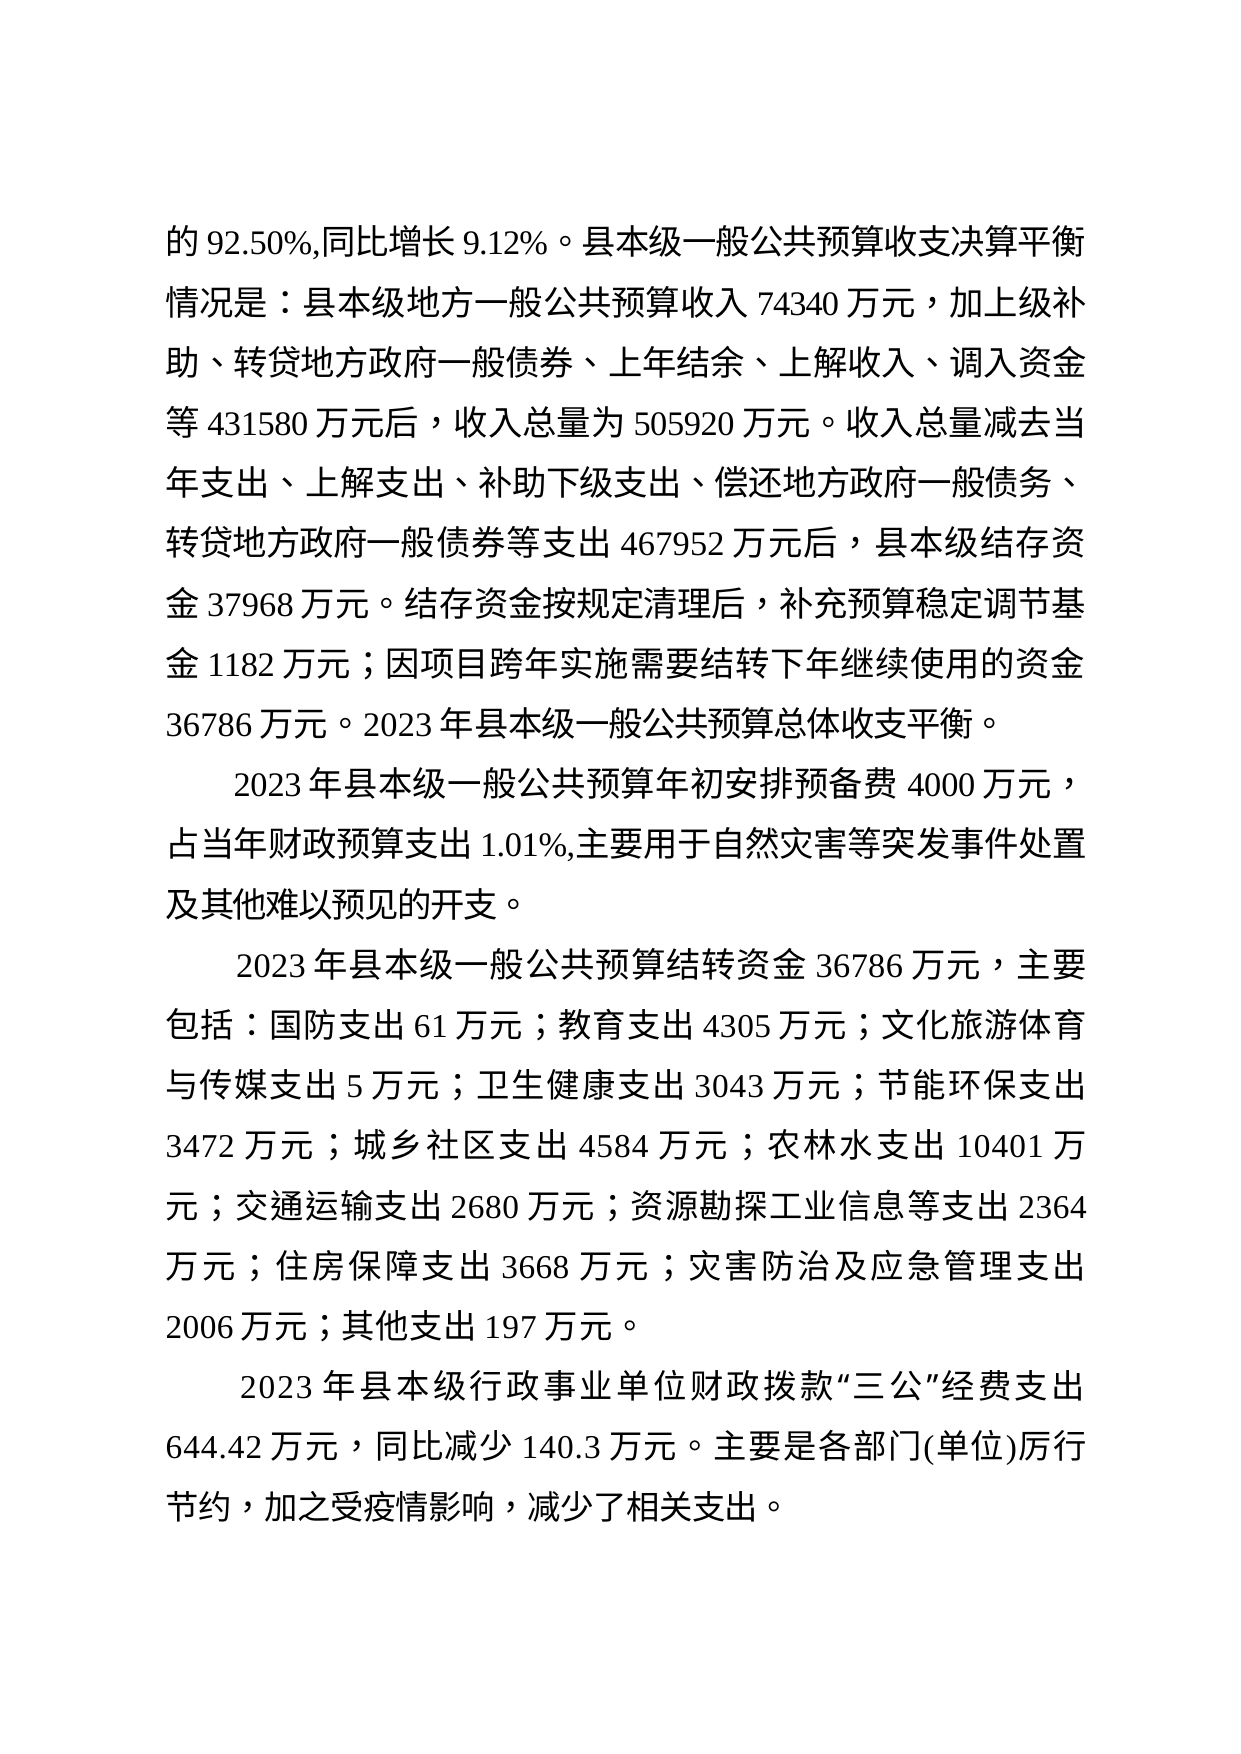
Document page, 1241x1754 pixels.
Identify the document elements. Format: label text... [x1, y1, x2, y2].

text 2023年县本级一般公共预算年初安排预备费4000万元，占当年财政预算支出1.01%,主要用于自然灾害等突发事件处置及其他难以预见的开支。 [165, 748, 1087, 929]
text 2023年县本级一般公共预算结转资金36786万元，主要包括：国防支出61万元；教育支出4305万元；文化旅游体育与传媒支出5万元；卫生健康支出3043万元；节能环保支出3472万元；城乡社区支出4584万元；农林水支出10401万元；交通运输支出2680万元；资源勘探工业信息等支出2364万元；住房保障支出3668万元；灾害防治及应急管理支出2006万元；其他支出197万元。 [165, 929, 1087, 1351]
text 2023年县本级行政事业单位财政拨款“三公”经费支出644.42万元，同比减少140.3万元。主要是各部门(单位)厉行节约，加之受疫情影响，减少了相关支出。 [165, 1351, 1087, 1531]
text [165, 207, 1087, 748]
